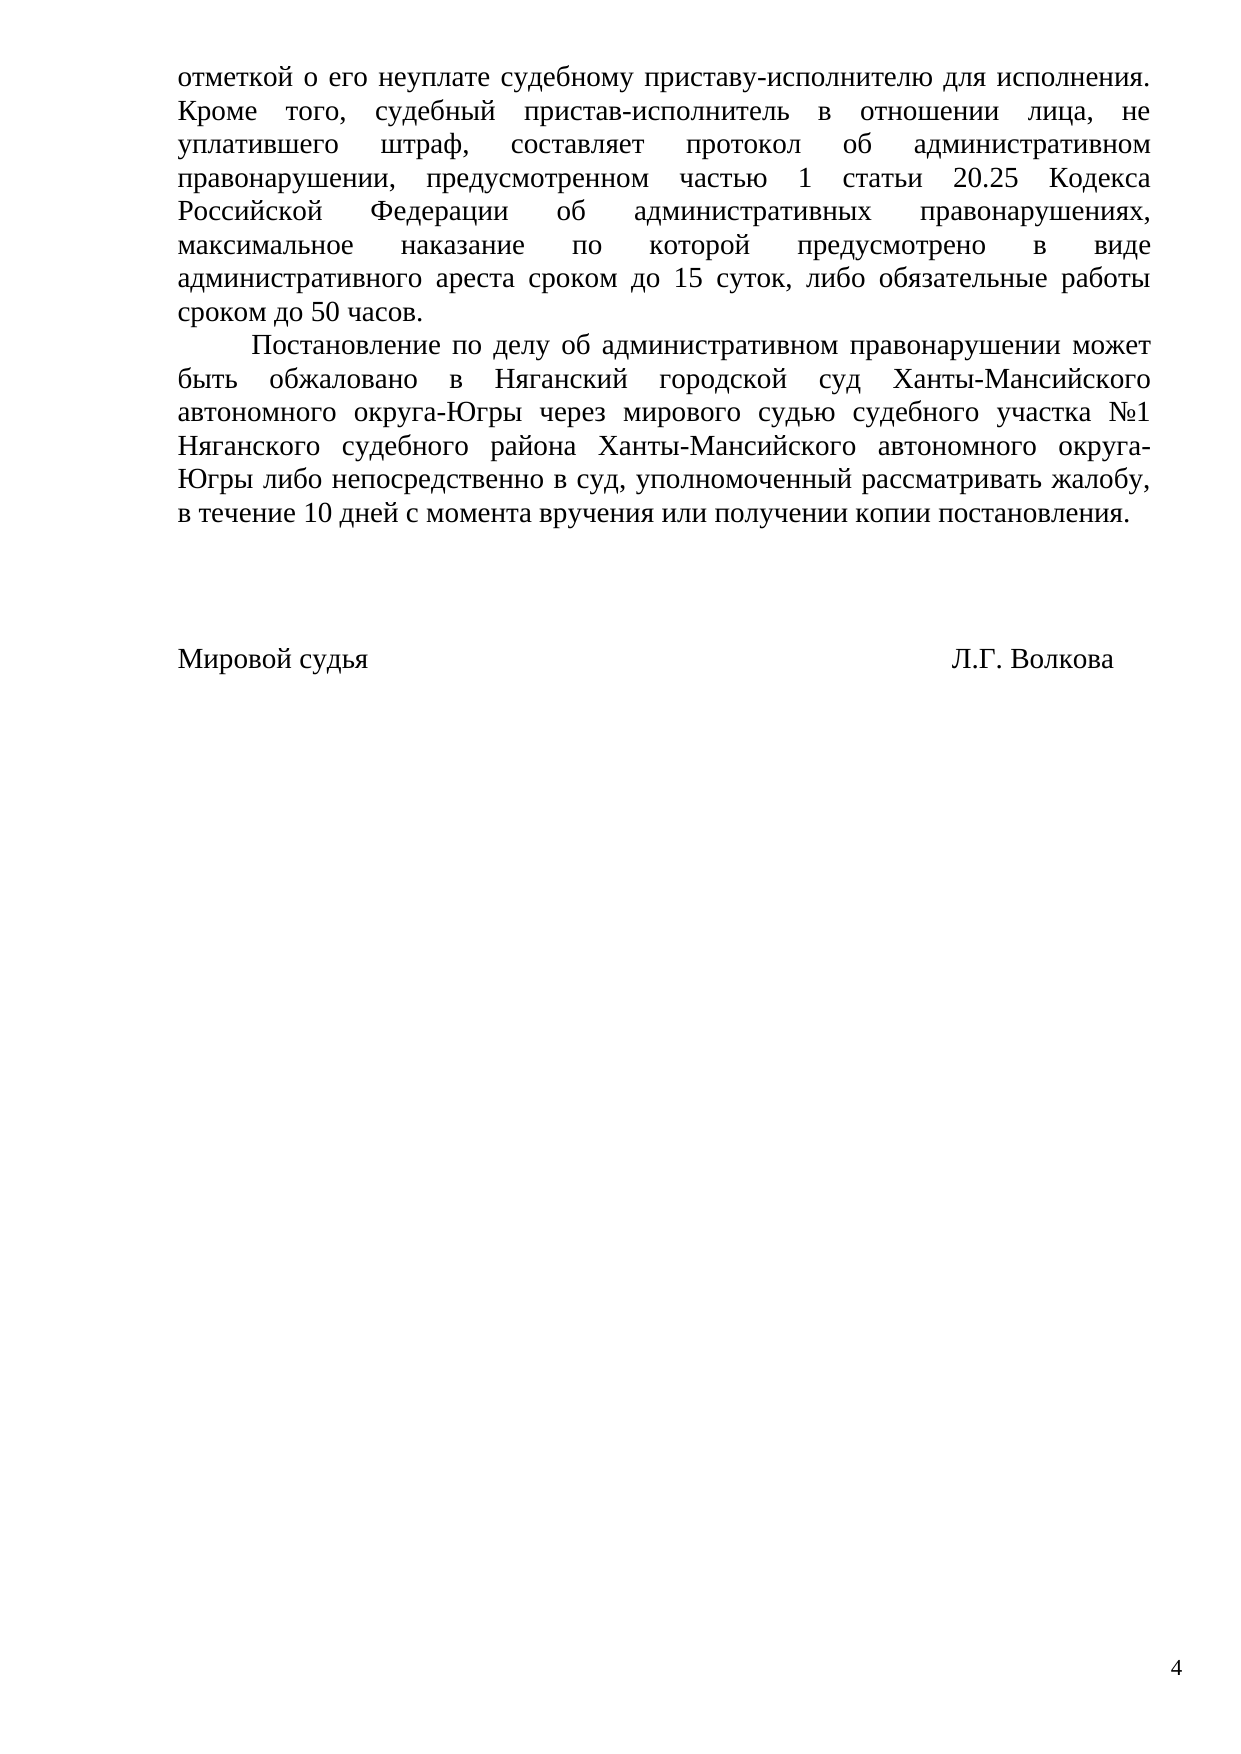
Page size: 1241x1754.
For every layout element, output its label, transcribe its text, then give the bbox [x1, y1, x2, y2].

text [177, 59, 1152, 327]
text Мировой судья Л.Г. Волкова [177, 645, 1138, 674]
text Постановление по делу об административном правонарушении может быть обжаловано в Няганский городской суд Ханты-Мансийского автономного округа-Югры через мирового судью судебного участка №1 Няганского судебного района Ханты-Мансийского автономного округа-Югры либо непосредственно в суд, уполномоченный рассматривать жалобу, в течение 10 дней с момента вручения или получении копии постановления. [177, 327, 1152, 529]
